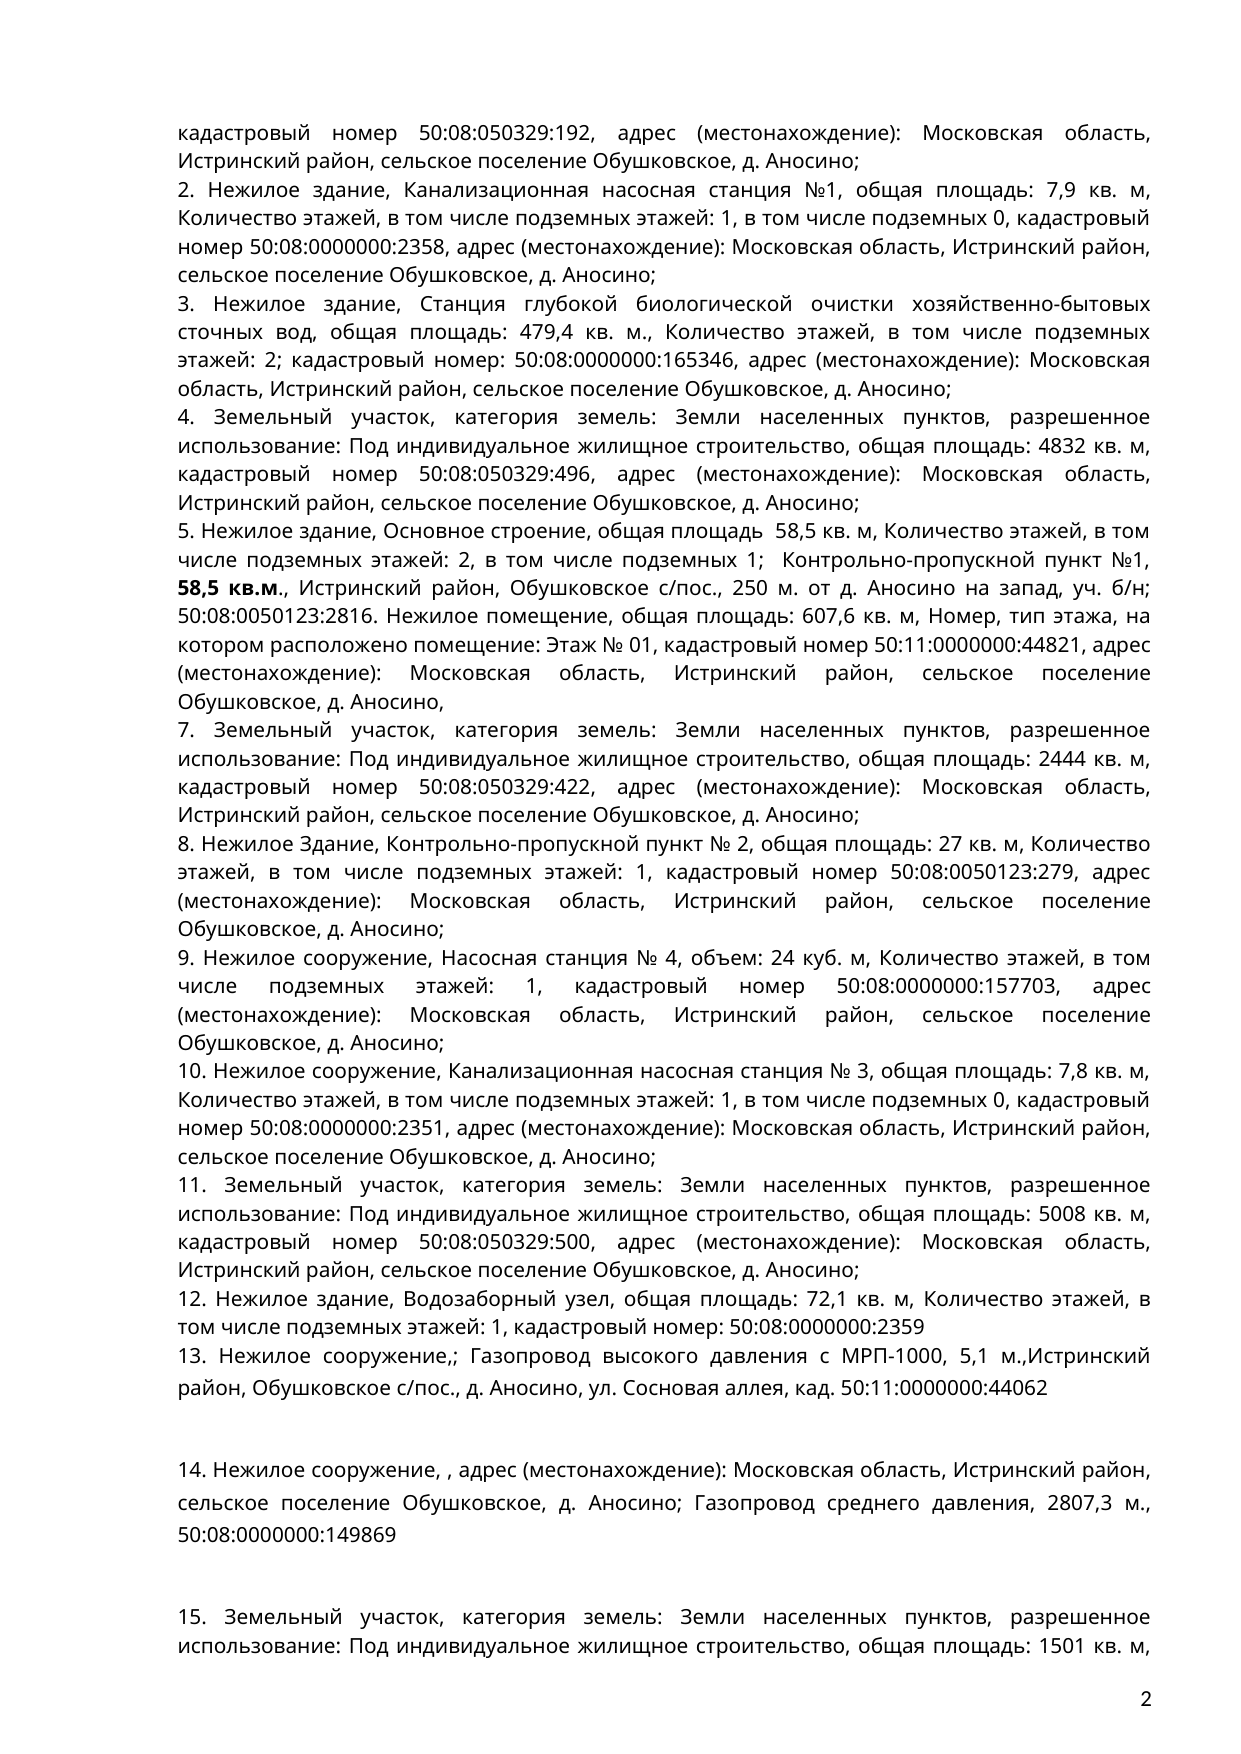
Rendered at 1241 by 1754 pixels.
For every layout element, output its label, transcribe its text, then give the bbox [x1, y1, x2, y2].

text 13. Нежилое сооружение,; Газопровод высокого давления с МРП-1000, 5,1 м.,Истринский район, Обушковское с/пос., д. Аносино, ул. Сосновая аллея, кад. 50:11:0000000:44062 [177, 1341, 1152, 1402]
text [177, 1602, 1152, 1659]
text 4. Земельный участок, категория земель: Земли населенных пунктов, разрешенное использование: Под индивидуальное жилищное строительство, общая площадь: 4832 кв. м, кадастровый номер 50:08:050329:496, адрес (местонахождение): Московская область, Истринский район, сельское поселение Обушковское, д. Аносино; [177, 402, 1152, 516]
text 9. Нежилое сооружение, Насосная станция № 4, объем: 24 куб. м, Количество этажей, в том числе подземных этажей: 1, кадастровый номер 50:08:0000000:157703, адрес (местонахождение): Московская область, Истринский район, сельское поселение Обушковское, д. Аносино; [177, 943, 1152, 1057]
text 5. Нежилое здание, Основное строение, общая площадь 58,5 кв. м, Количество этажей, в том числе подземных этажей: 2, в том числе подземных 1; Контрольно-пропускной пункт №1, 58,5 кв.м., Истринский район, Обушковское с/пос., 250 м. от д. Аносино на запад, уч. б/н; 50:08:0050123:2816. Нежилое помещение, общая площадь: 607,6 кв. м, Номер, тип этажа, на котором расположено помещение: Этаж № 01, кадастровый номер 50:11:0000000:44821, адрес (местонахождение): Московская область, Истринский район, сельское поселение Обушковское, д. Аносино, [177, 516, 1152, 715]
text 14. Нежилое сооружение, , адрес (местонахождение): Московская область, Истринский район, сельское поселение Обушковское, д. Аносино; Газопровод среднего давления, 2807,3 м., 50:08:0000000:149869 [177, 1455, 1152, 1549]
text 10. Нежилое сооружение, Канализационная насосная станция № 3, общая площадь: 7,8 кв. м, Количество этажей, в том числе подземных этажей: 1, в том числе подземных 0, кадастровый номер 50:08:0000000:2351, адрес (местонахождение): Московская область, Истринский район, сельское поселение Обушковское, д. Аносино; [177, 1057, 1152, 1170]
text 3. Нежилое здание, Станция глубокой биологической очистки хозяйственно-бытовых сточных вод, общая площадь: 479,4 кв. м., Количество этажей, в том числе подземных этажей: 2; кадастровый номер: 50:08:0000000:165346, адрес (местонахождение): Московская область, Истринский район, сельское поселение Обушковское, д. Аносино; [177, 289, 1152, 402]
text 7. Земельный участок, категория земель: Земли населенных пунктов, разрешенное использование: Под индивидуальное жилищное строительство, общая площадь: 2444 кв. м, кадастровый номер 50:08:050329:422, адрес (местонахождение): Московская область, Истринский район, сельское поселение Обушковское, д. Аносино; [177, 715, 1152, 829]
text 2. Нежилое здание, Канализационная насосная станция №1, общая площадь: 7,9 кв. м, Количество этажей, в том числе подземных этажей: 1, в том числе подземных 0, кадастровый номер 50:08:0000000:2358, адрес (местонахождение): Московская область, Истринский район, сельское поселение Обушковское, д. Аносино; [177, 175, 1152, 289]
text 12. Нежилое здание, Водозаборный узел, общая площадь: 72,1 кв. м, Количество этажей, в том числе подземных этажей: 1, кадастровый номер: 50:08:0000000:2359 [177, 1284, 1152, 1341]
text 11. Земельный участок, категория земель: Земли населенных пунктов, разрешенное использование: Под индивидуальное жилищное строительство, общая площадь: 5008 кв. м, кадастровый номер 50:08:050329:500, адрес (местонахождение): Московская область, Истринский район, сельское поселение Обушковское, д. Аносино; [177, 1170, 1152, 1284]
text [177, 118, 1152, 175]
text 8. Нежилое Здание, Контрольно-пропускной пункт № 2, общая площадь: 27 кв. м, Количество этажей, в том числе подземных этажей: 1, кадастровый номер 50:08:0050123:279, адрес (местонахождение): Московская область, Истринский район, сельское поселение Обушковское, д. Аносино; [177, 829, 1152, 943]
